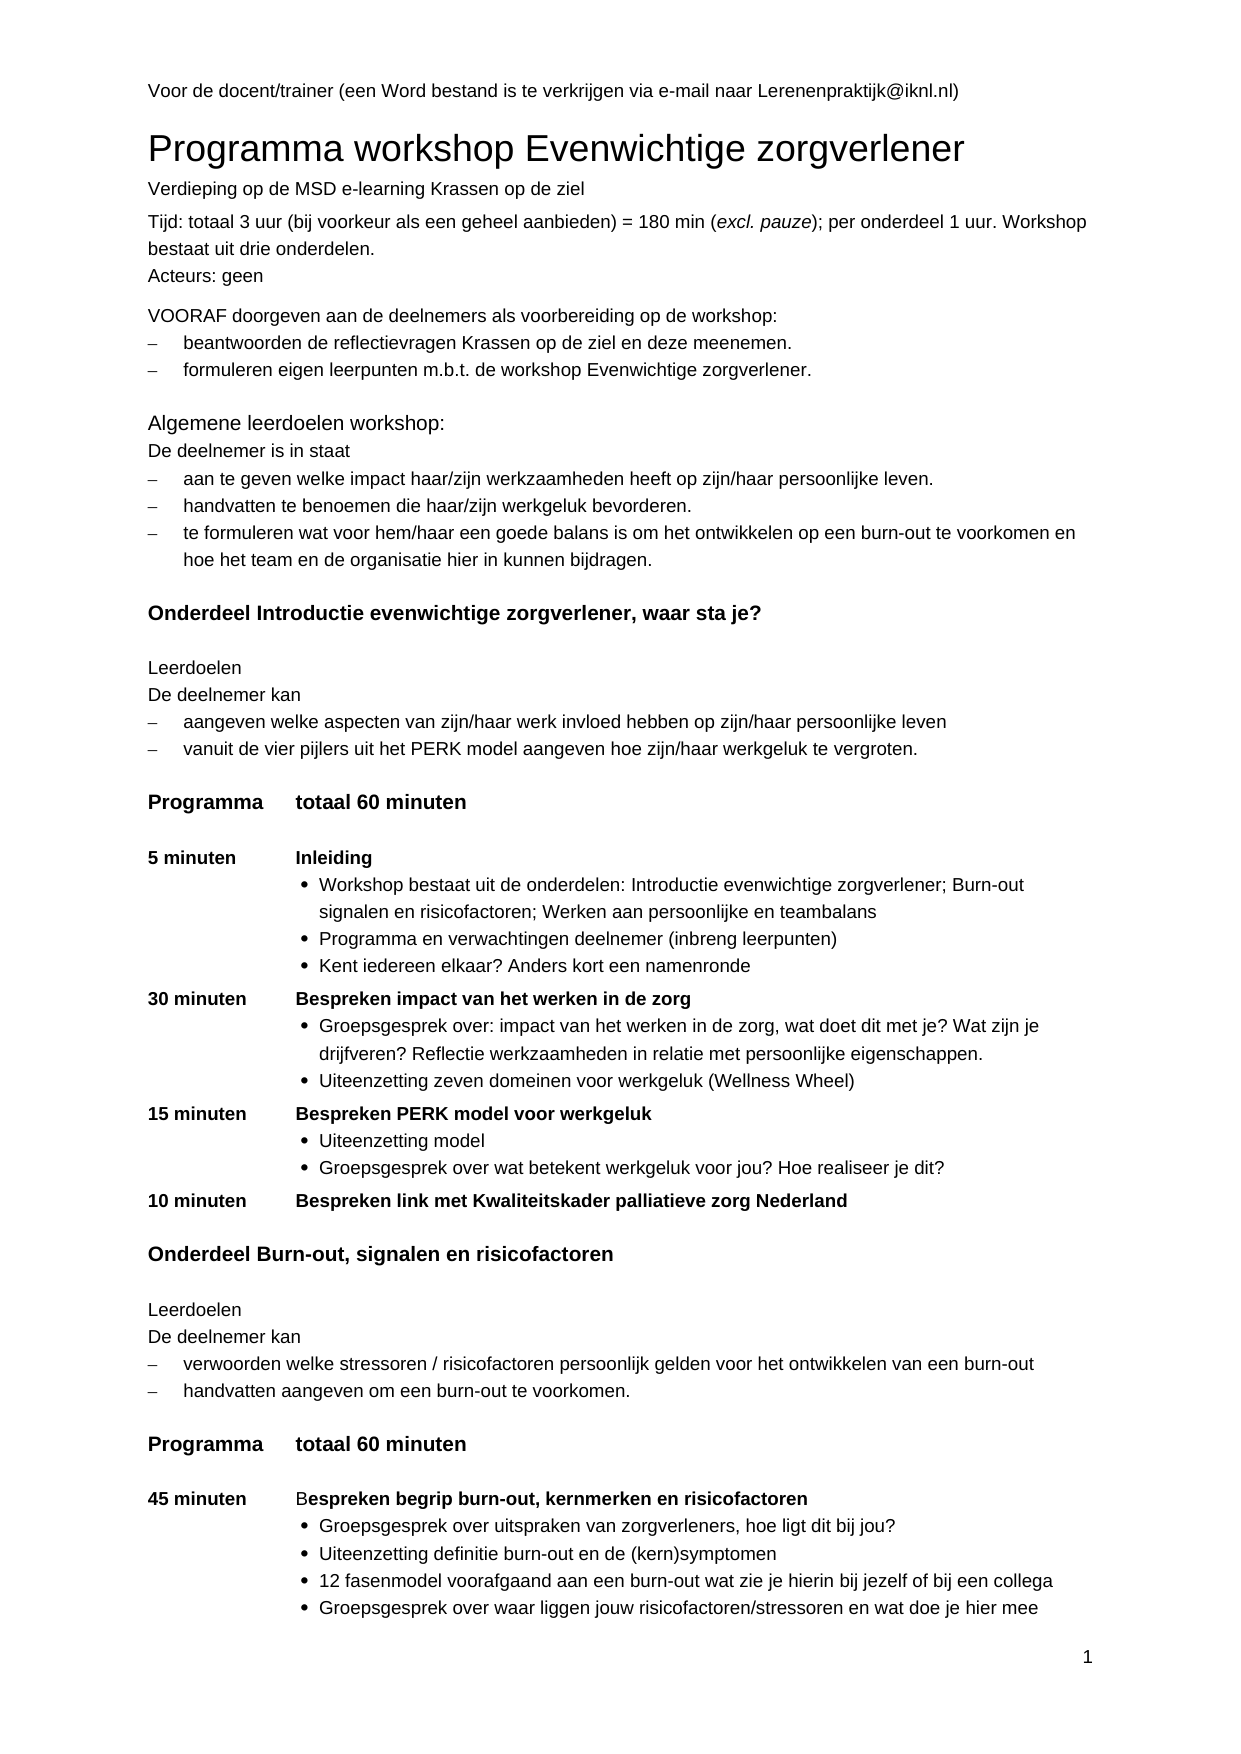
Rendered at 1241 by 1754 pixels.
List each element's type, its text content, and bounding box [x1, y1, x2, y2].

text Onderdeel Burn-out, signalen en risicofactoren [148, 1239, 1092, 1266]
text 5 minuten Inleiding [148, 841, 1092, 868]
text De deelnemer is in staat [148, 435, 1092, 462]
text Programma totaal 60 minuten [148, 1428, 1092, 1456]
list Workshop bestaat uit de onderdelen: Introductie evenwichtige zorgverlener; Burn-out signalen en risicofactoren; Werken aan persoonlijke en teambalans [301, 868, 1092, 922]
list Groepsgesprek over uitspraken van zorgverleners, hoe ligt dit bij jou? [301, 1510, 1092, 1537]
text Programma totaal 60 minuten [148, 787, 1092, 814]
list Uiteenzetting zeven domeinen voor werkgeluk (Wellness Wheel) [301, 1064, 1092, 1091]
text Tijd: totaal 3 uur (bij voorkeur als een geheel aanbieden) = 180 min (excl. pauze); per onderdeel 1 uur. Workshop bestaat uit drie onderdelen. [148, 206, 1092, 260]
text 15 minuten Bespreken PERK model voor werkgeluk [148, 1097, 1092, 1124]
text Acteurs: geen [148, 260, 1092, 287]
text beantwoorden de reflectievragen Krassen op de ziel en deze meenemen. [148, 326, 1092, 353]
list Groepsgesprek over: impact van het werken in de zorg, wat doet dit met je? Wat zijn je drijfveren? Reflectie werkzaamheden in relatie met persoonlijke eigenschappen. [301, 1010, 1092, 1064]
list Uiteenzetting definitie burn-out en de (kern)symptomen [301, 1537, 1092, 1564]
text aan te geven welke impact haar/zijn werkzaamheden heeft op zijn/haar persoonlijke leven. [148, 462, 1092, 489]
text 10 minuten Bespreken link met Kwaliteitskader palliatieve zorg Nederland [148, 1185, 1092, 1212]
list Groepsgesprek over wat betekent werkgeluk voor jou? Hoe realiseer je dit? [301, 1151, 1092, 1178]
text aangeven welke aspecten van zijn/haar werk invloed hebben op zijn/haar persoonlijke leven [148, 706, 1092, 733]
list Uiteenzetting model [301, 1124, 1092, 1151]
text Verdieping op de MSD e-learning Krassen op de ziel [148, 172, 1092, 199]
text verwoorden welke stressoren / risicofactoren persoonlijk gelden voor het ontwikkelen van een burn-out [148, 1347, 1092, 1374]
text VOORAF doorgeven aan de deelnemers als voorbereiding op de workshop: [148, 299, 1092, 326]
text handvatten aangeven om een burn-out te voorkomen. [148, 1374, 1092, 1401]
text Leerdoelen [148, 1293, 1092, 1320]
text 45 minuten Bespreken begrip burn-out, kernmerken en risicofactoren [148, 1483, 1092, 1510]
text Algemene leerdoelen workshop: [148, 408, 1092, 435]
text Onderdeel Introductie evenwichtige zorgverlener, waar sta je? [148, 597, 1092, 624]
text De deelnemer kan [148, 678, 1092, 706]
list Programma en verwachtingen deelnemer (inbreng leerpunten) [301, 922, 1092, 949]
list 12 fasenmodel voorafgaand aan een burn-out wat zie je hierin bij jezelf of bij een collega [301, 1564, 1092, 1591]
text vanuit de vier pijlers uit het PERK model aangeven hoe zijn/haar werkgeluk te vergroten. [148, 733, 1092, 760]
text Leerdoelen [148, 651, 1092, 678]
list Kent iedereen elkaar? Anders kort een namenronde [301, 949, 1092, 976]
text handvatten te benoemen die haar/zijn werkgeluk bevorderen. [148, 489, 1092, 516]
text 30 minuten Bespreken impact van het werken in de zorg [148, 983, 1092, 1010]
text Programma workshop Evenwichtige zorgverlener [148, 118, 1092, 172]
text te formuleren wat voor hem/haar een goede balans is om het ontwikkelen op een burn-out te voorkomen en hoe het team en de organisatie hier in kunnen bijdragen. [148, 516, 1092, 570]
list Groepsgesprek over waar liggen jouw risicofactoren/stressoren en wat doe je hier mee [301, 1591, 1092, 1618]
text De deelnemer kan [148, 1320, 1092, 1347]
text formuleren eigen leerpunten m.b.t. de workshop Evenwichtige zorgverlener. [148, 353, 1092, 381]
